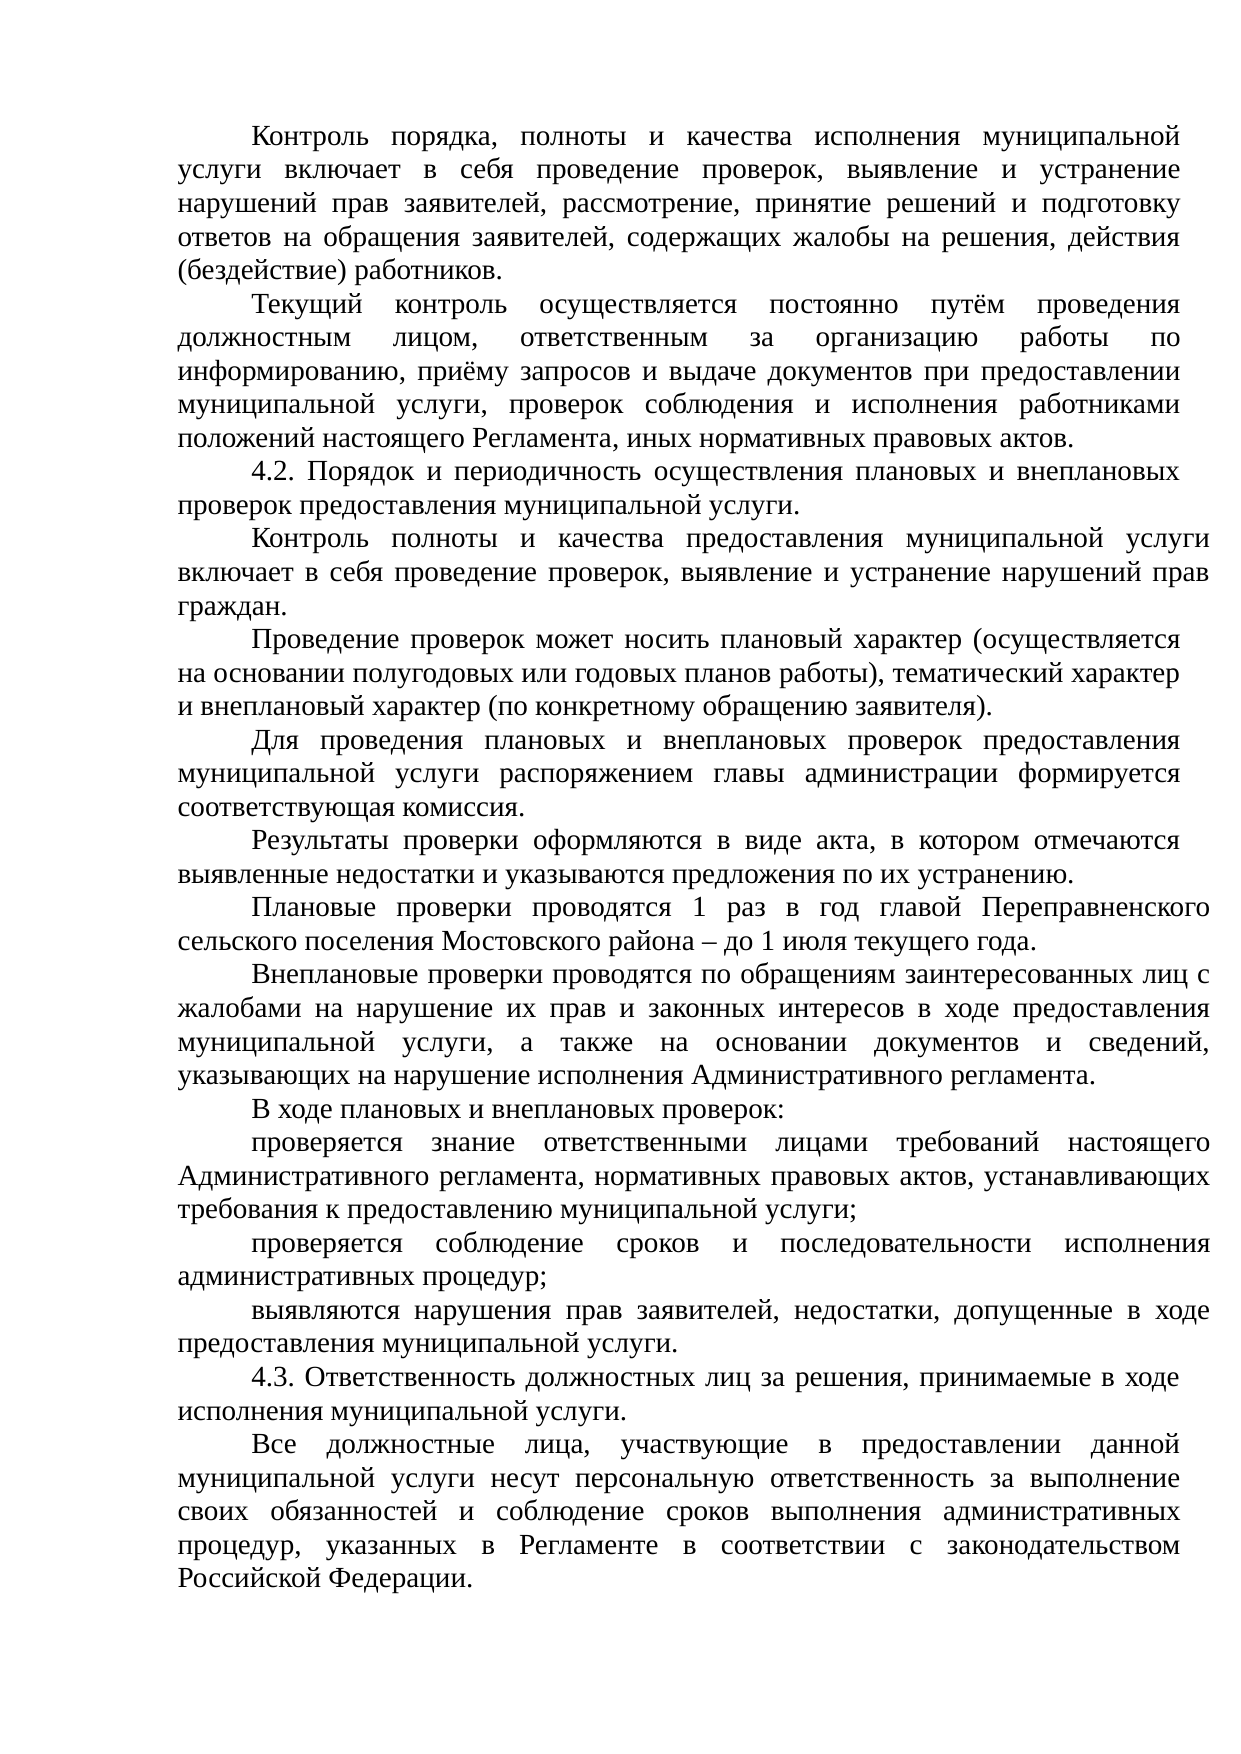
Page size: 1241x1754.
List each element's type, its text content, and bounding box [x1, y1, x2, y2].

text Контроль порядка, полноты и качества исполнения муниципальной услуги включает в себя проведение проверок, выявление и устранение нарушений прав заявителей, рассмотрение, принятие решений и подготовку ответов на обращения заявителей, содержащих жалобы на решения, действия (бездействие) работников. [177, 118, 1181, 286]
text Для проведения плановых и внеплановых проверок предоставления муниципальной услуги распоряжением главы администрации формируется соответствующая комиссия. [177, 722, 1181, 822]
text Все должностные лица, участвующие в предоставлении данной муниципальной услуги несут персональную ответственность за выполнение своих обязанностей и соблюдение сроков выполнения административных процедур, указанных в Регламенте в соответствии с законодательством Российской Федерации. [177, 1426, 1181, 1594]
text 4.3. Ответственность должностных лиц за решения, принимаемые в ходе исполнения муниципальной услуги. [177, 1359, 1181, 1426]
text Внеплановые проверки проводятся по обращениям заинтересованных лиц с жалобами на нарушение их прав и законных интересов в ходе предоставления муниципальной услуги, а также на основании документов и сведений, указывающих на нарушение исполнения Административного регламента. [177, 957, 1211, 1091]
text Текущий контроль осуществляется постоянно путём проведения должностным лицом, ответственным за организацию работы по информированию, приёму запросов и выдаче документов при предоставлении муниципальной услуги, проверок соблюдения и исполнения работниками положений настоящего Регламента, иных нормативных правовых актов. [177, 286, 1181, 453]
text Контроль полноты и качества предоставления муниципальной услуги включает в себя проведение проверок, выявление и устранение нарушений прав граждан. [177, 521, 1211, 621]
text В ходе плановых и внеплановых проверок: [177, 1091, 1211, 1124]
text проверяется соблюдение сроков и последовательности исполнения административных процедур; [177, 1225, 1211, 1292]
text 4.2. Порядок и периодичность осуществления плановых и внеплановых проверок предоставления муниципальной услуги. [177, 453, 1181, 521]
text проверяется знание ответственными лицами требований настоящего Административного регламента, нормативных правовых актов, устанавливающих требования к предоставлению муниципальной услуги; [177, 1124, 1211, 1225]
text Результаты проверки оформляются в виде акта, в котором отмечаются выявленные недостатки и указываются предложения по их устранению. [177, 822, 1181, 889]
text выявляются нарушения прав заявителей, недостатки, допущенные в ходе предоставления муниципальной услуги. [177, 1292, 1211, 1359]
text Проведение проверок может носить плановый характер (осуществляется на основании полугодовых или годовых планов работы), тематический характер и внеплановый характер (по конкретному обращению заявителя). [177, 621, 1181, 722]
text Плановые проверки проводятся 1 раз в год главой Переправненского сельского поселения Мостовского района – до 1 июля текущего года. [177, 889, 1211, 957]
